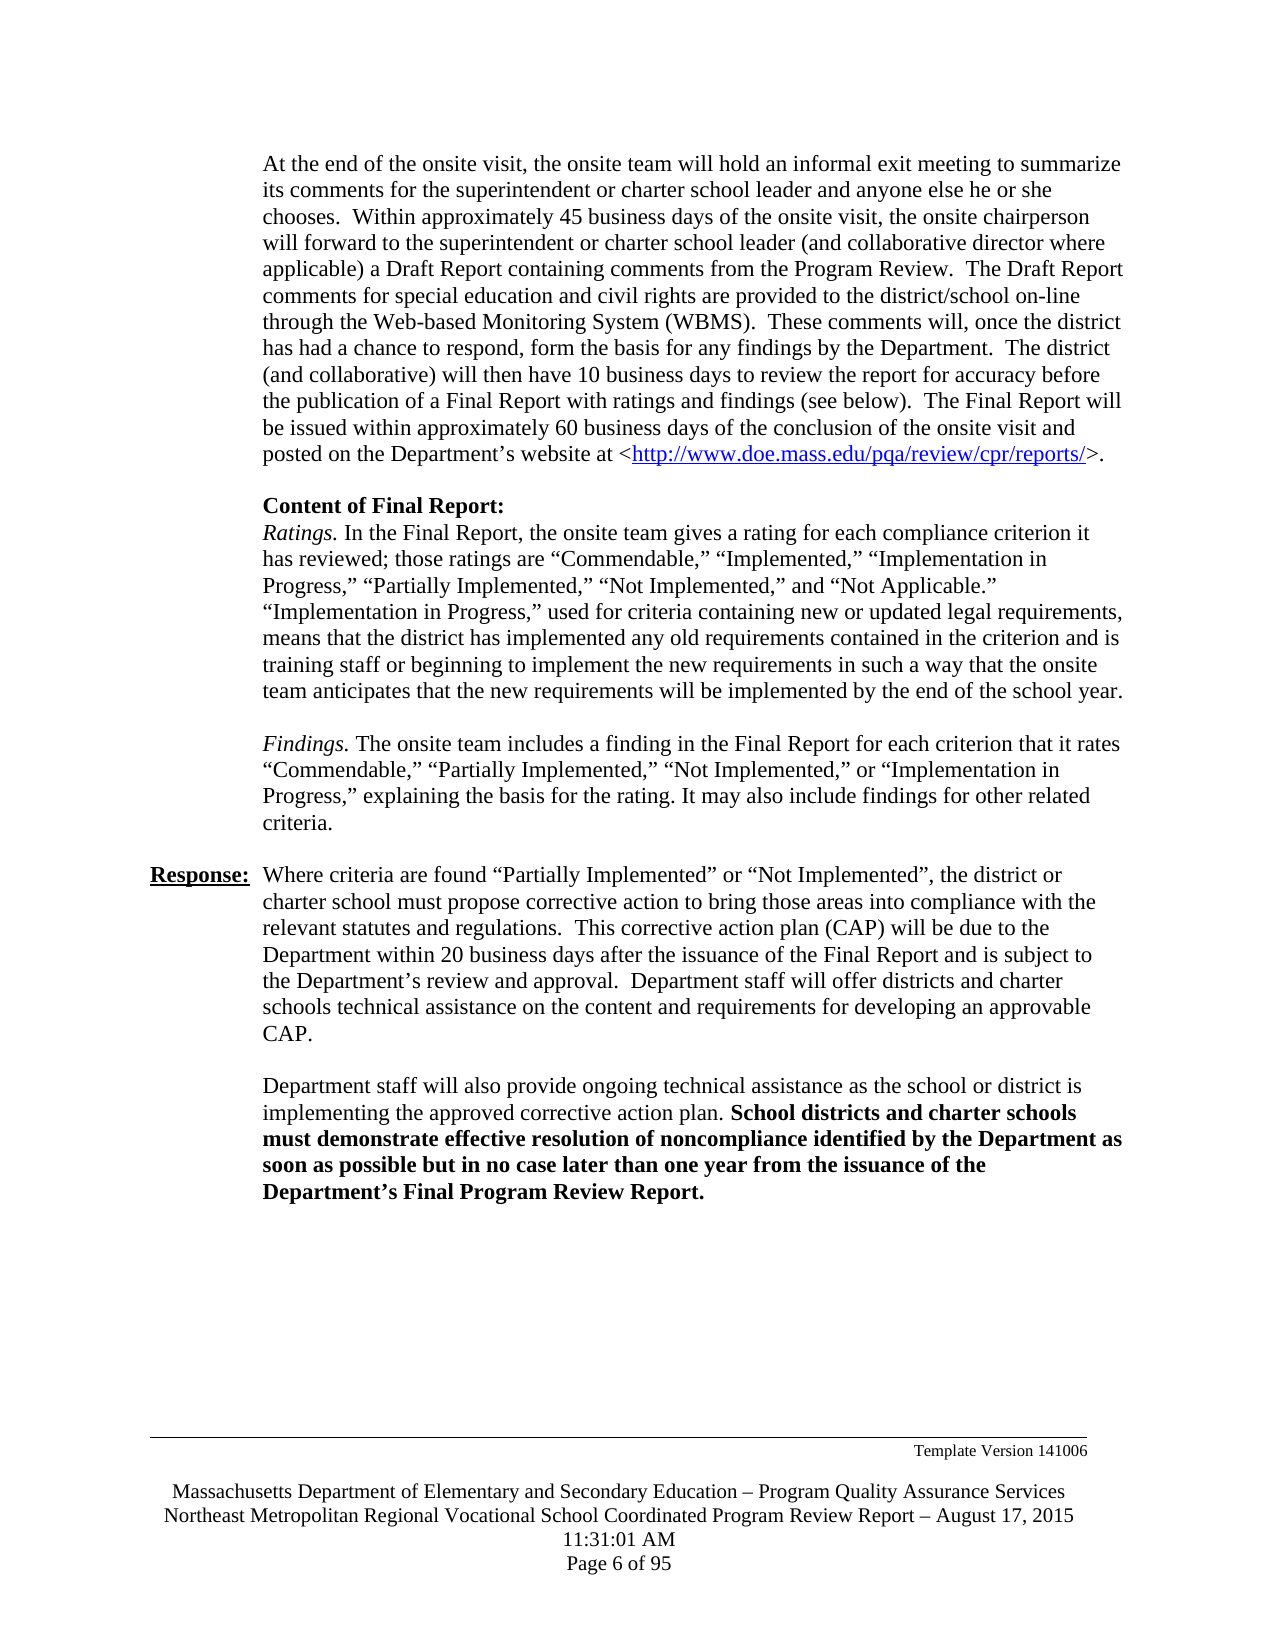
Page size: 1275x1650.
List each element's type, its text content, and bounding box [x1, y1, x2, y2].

text Department staff will also provide ongoing technical assistance as the school or district is implementing the approved corrective action plan. School districts and charter schools must demonstrate effective resolution of noncompliance identified by the Department as soon as possible but in no case later than one year from the issuance of the Department’s Final Program Review Report. [262, 1072, 1125, 1204]
text Content of Final Report: [262, 493, 1125, 519]
text Ratings. In the Final Report, the onsite team gives a rating for each compliance criterion it has reviewed; those ratings are “Commendable,” “Implemented,” “Implementation in Progress,” “Partially Implemented,” “Not Implemented,” and “Not Applicable.” “Implementation in Progress,” used for criteria containing new or updated legal requirements, means that the district has implemented any old requirements contained in the criterion and is training staff or beginning to implement the new requirements in such a way that the onsite team anticipates that the new requirements will be implemented by the end of the school year. [262, 519, 1125, 703]
text Findings. The onsite team includes a finding in the Final Report for each criterion that it rates “Commendable,” “Partially Implemented,” “Not Implemented,” or “Implementation in Progress,” explaining the basis for the rating. It may also include findings for other related criteria. [262, 730, 1125, 835]
text Response: Where criteria are found “Partially Implemented” or “Not Implemented”, the district or charter school must propose corrective action to bring those areas into compliance with the relevant statutes and regulations. This corrective action plan (CAP) will be due to the Department within 20 business days after the issuance of the Final Report and is subject to the Department’s review and approval. Department staff will offer districts and charter schools technical assistance on the content and requirements for developing an approvable CAP. [150, 862, 1125, 1046]
text At the end of the onsite visit, the onsite team will hold an informal exit meeting to summarize its comments for the superintendent or charter school leader and anyone else he or she chooses. Within approximately 45 business days of the onsite visit, the onsite chairperson will forward to the superintendent or charter school leader (and collaborative director where applicable) a Draft Report containing comments from the Program Review. The Draft Report comments for special education and civil rights are provided to the district/school on-line through the Web-based Monitoring System (WBMS). These comments will, once the district has had a chance to respond, form the basis for any findings by the Department. The district (and collaborative) will then have 10 business days to review the report for accuracy before the publication of a Final Report with ratings and findings (see below). The Final Report will be issued within approximately 60 business days of the conclusion of the onsite visit and posted on the Department’s website at <http://www.doe.mass.edu/pqa/review/cpr/reports/>. [262, 150, 1125, 466]
